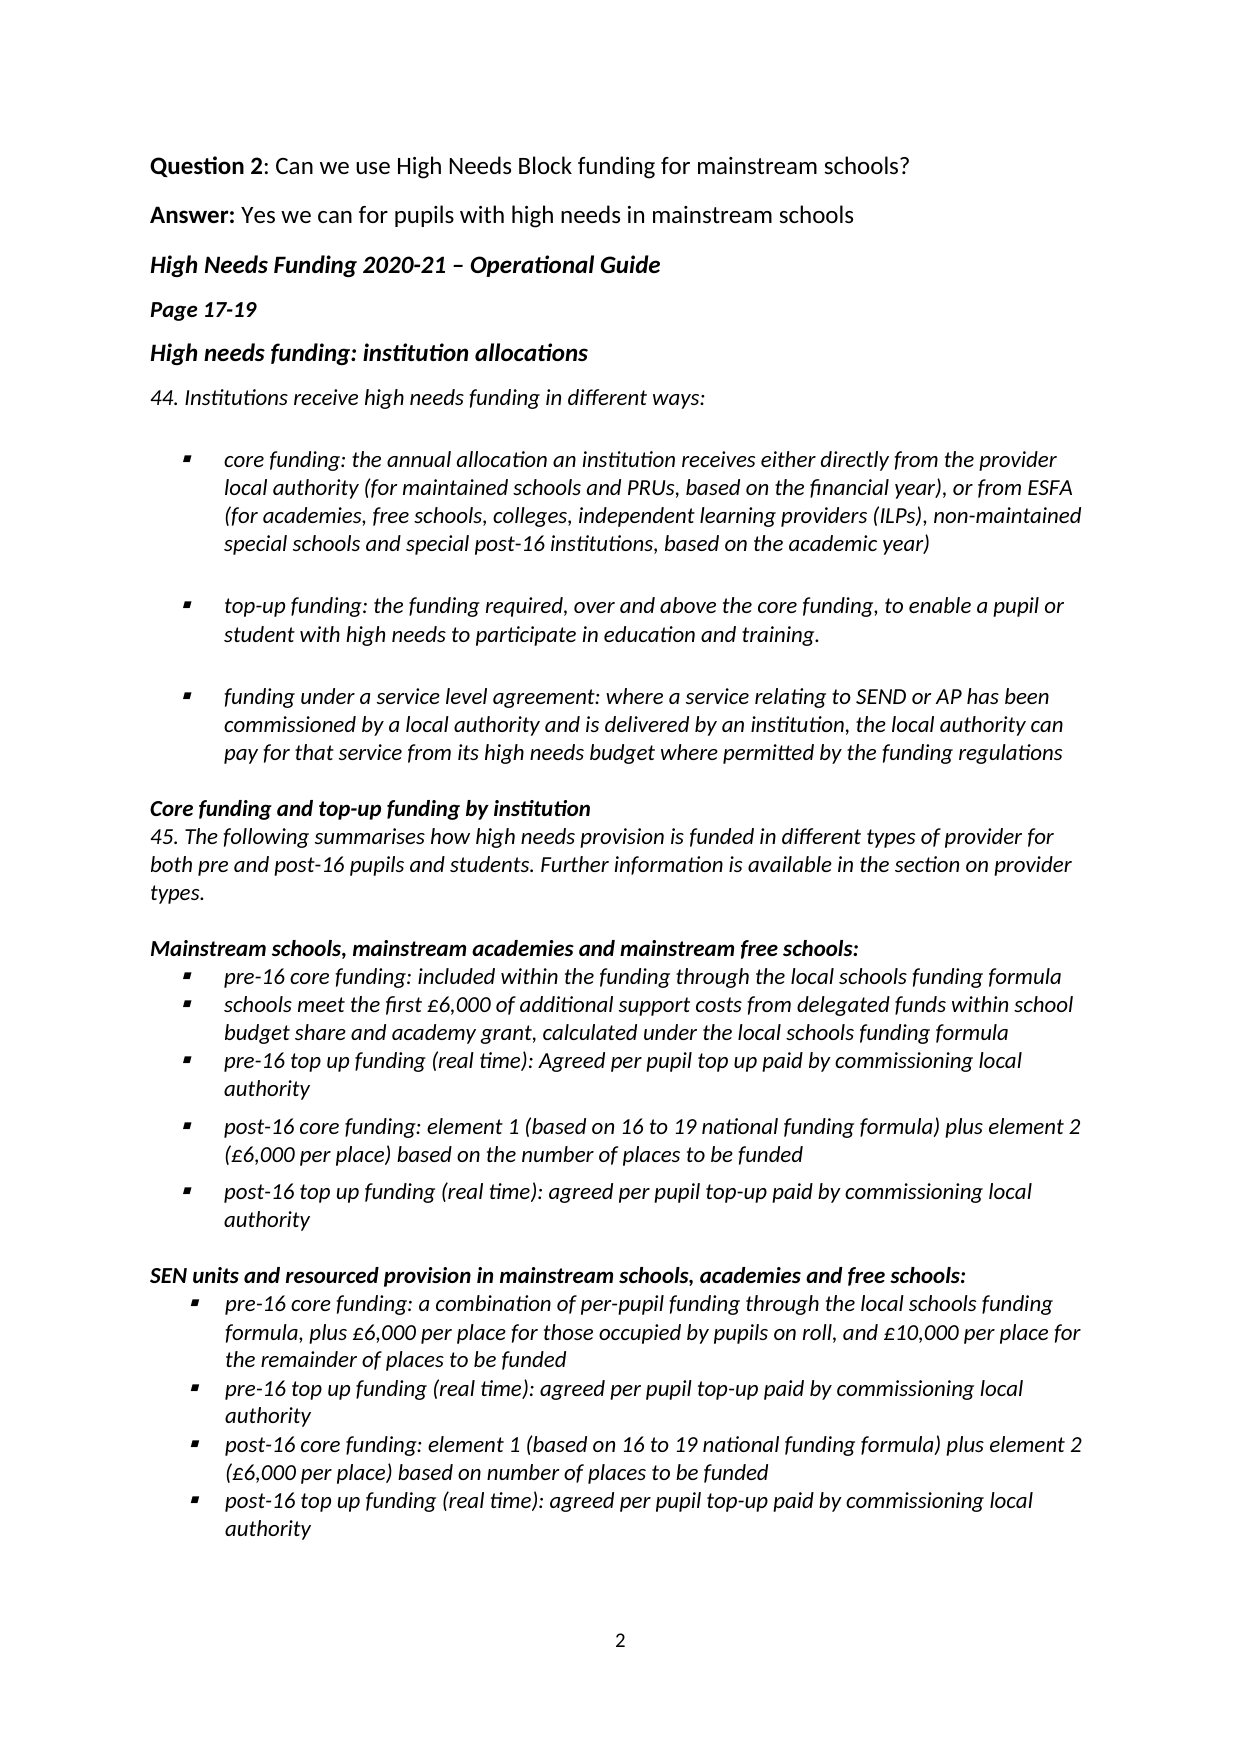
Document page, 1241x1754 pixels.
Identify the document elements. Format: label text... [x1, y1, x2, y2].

list post-16 core funding: element 1 (based on 16 to 19 national funding formula) plus element 2 (£6,000 per place) based on the number of places to be funded [179, 1112, 1090, 1168]
text High needs funding: institution allocations [150, 337, 1090, 367]
list pre-16 core funding: a combination of per-pupil funding through the local schools funding formula, plus £6,000 per place for those occupied by pupils on roll, and £10,000 per place for the remainder of places to be funded [187, 1289, 1090, 1374]
list core funding: the annual allocation an institution receives either directly from the provider local authority (for maintained schools and PRUs, based on the financial year), or from ESFA (for academies, free schools, colleges, independent learning providers (ILPs), non-maintained special schools and special post-16 institutions, based on the academic year) [179, 445, 1090, 557]
text Answer: Yes we can for pupils with high needs in mainstream schools [150, 199, 1090, 230]
text High Needs Funding 2020-21 – Operational Guide [150, 249, 1090, 280]
list post-16 top up funding (real time): agreed per pupil top-up paid by commissioning local authority [187, 1486, 1090, 1542]
list post-16 core funding: element 1 (based on 16 to 19 national funding formula) plus element 2 (£6,000 per place) based on number of places to be funded [187, 1430, 1090, 1486]
list post-16 top up funding (real time): agreed per pupil top-up paid by commissioning local authority [179, 1177, 1090, 1233]
text SEN units and resourced provision in mainstream schools, academies and free schools: [150, 1262, 1090, 1289]
list funding under a service level agreement: where a service relating to SEND or AP has been commissioned by a local authority and is delivered by an institution, the local authority can pay for that service from its high needs budget where permitted by the funding regulations [179, 682, 1090, 766]
list pre-16 top up funding (real time): agreed per pupil top-up paid by commissioning local authority [187, 1374, 1090, 1430]
text 44. Institutions receive high needs funding in different ways: [150, 383, 1090, 411]
list top-up funding: the funding required, over and above the core funding, to enable a pupil or student with high needs to participate in education and training. [179, 592, 1090, 648]
list schools meet the first £6,000 of additional support costs from delegated funds within school budget share and academy grant, calculated under the local schools funding formula [179, 990, 1090, 1046]
text Core funding and top-up funding by institution [150, 794, 1090, 822]
text Question 2: Can we use High Needs Block funding for mainstream schools? [150, 150, 1090, 181]
list pre-16 core funding: included within the funding through the local schools funding formula [179, 962, 1090, 990]
list pre-16 top up funding (real time): Agreed per pupil top up paid by commissioning local authority [179, 1046, 1090, 1102]
text 45. The following summarises how high needs provision is funded in different types of provider for both pre and post-16 pupils and students. Further information is available in the section on provider types. [150, 822, 1090, 906]
text Page 17-19 [150, 295, 1090, 323]
text Mainstream schools, mainstream academies and mainstream free schools: [150, 934, 1090, 962]
